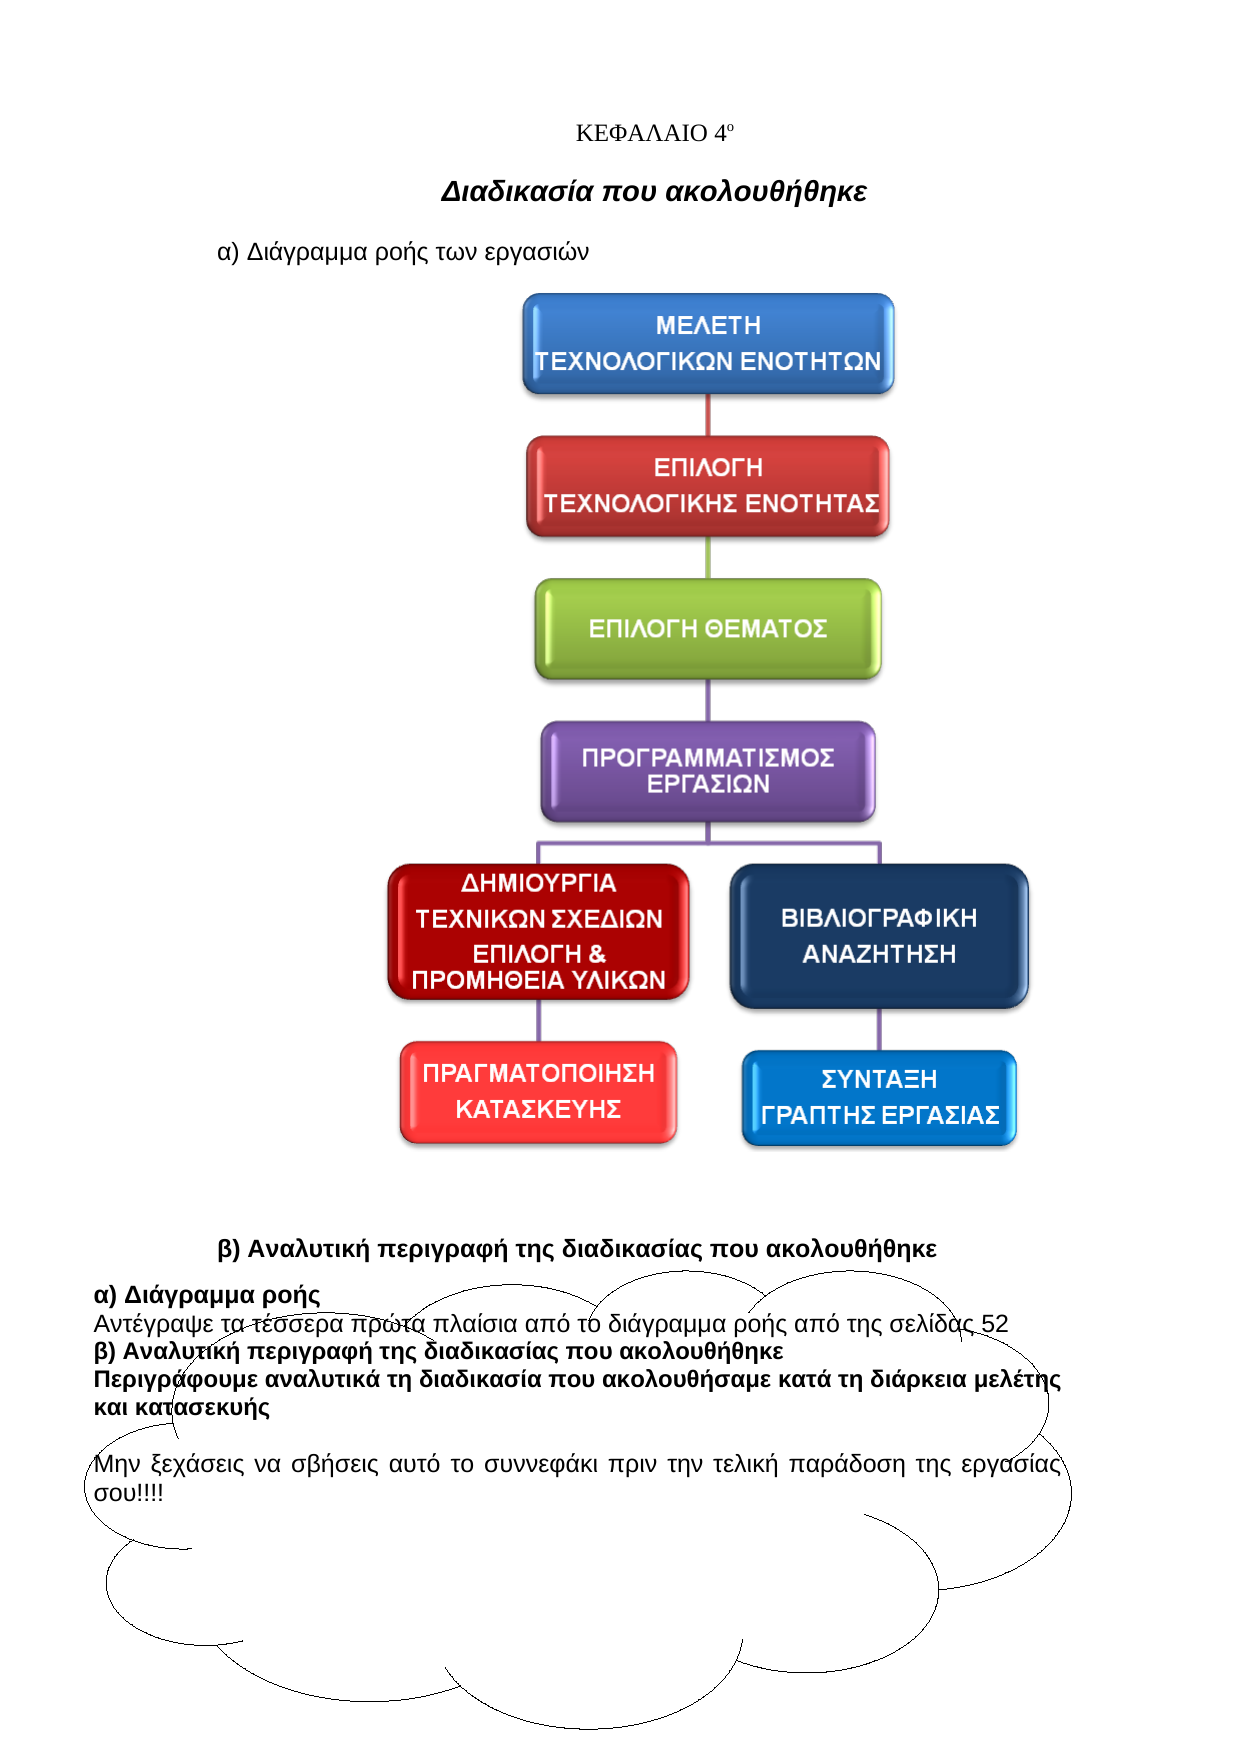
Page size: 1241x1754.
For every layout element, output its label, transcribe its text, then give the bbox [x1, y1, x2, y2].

text β) Αναλυτική περιγραφή της διαδικασίας που ακολουθήθηκε [187, 1234, 1122, 1263]
text α) Διάγραμμα ροής των εργασιών [187, 237, 1122, 265]
subtitle Διαδικασία που ακολουθήθηκε [187, 174, 1122, 207]
picture [381, 292, 1036, 1152]
subtitle ΚΕΦΑΛΑΙΟ 4ο [187, 118, 1122, 147]
